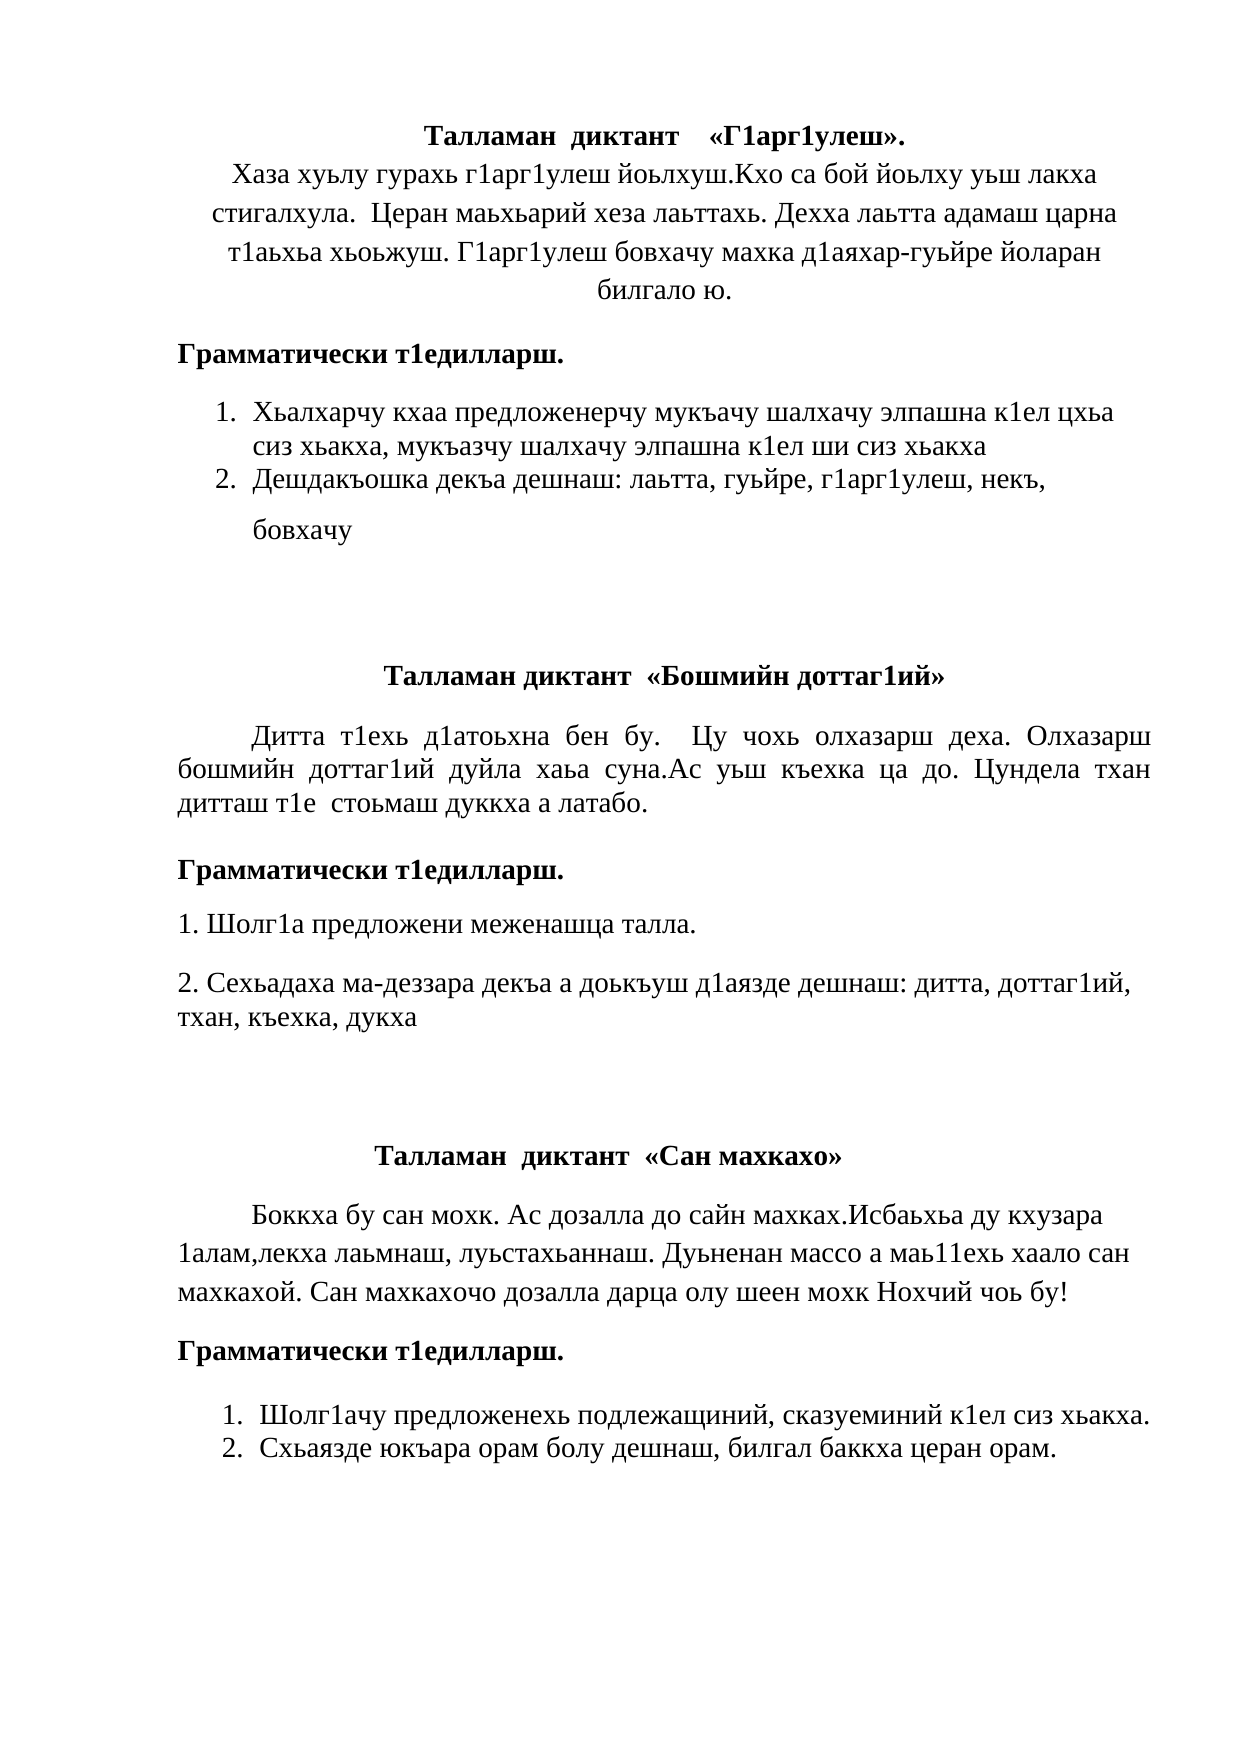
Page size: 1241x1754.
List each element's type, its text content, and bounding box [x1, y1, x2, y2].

text Дитта т1ехь д1атоьхна бен бу. Цу чохь олхазарш деха. Олхазарш бошмийн доттаг1ий дуйла хаьа суна.Ас уьш къехка ца до. Цундела тхан дитташ т1е стоьмаш дуккха а латабо. [177, 718, 1152, 818]
text Грамматически т1едилларш. [177, 852, 1152, 885]
text Талламан диктант «Бошмийн доттаг1ий» [177, 658, 1152, 692]
text Грамматически т1едилларш. [177, 336, 1152, 369]
text Грамматически т1едилларш. [177, 1333, 1152, 1367]
list Хьалхарчу кхаа предложенерчу мукъачу шалхачу элпашна к1ел цхьа сиз хьакха, мукъазчу шалхачу элпашна к1ел ши сиз хьакха [215, 394, 1152, 461]
list Схьаязде юкъара орам болу дешнаш, билгал баккха церан орам. [222, 1431, 1240, 1464]
list Шолг1ачу предложенехь подлежащиний, сказуеминий к1ел сиз хьакха. [222, 1397, 1152, 1431]
text Талламан диктант «Г1арг1улеш». Хаза хуьлу гурахь г1арг1улеш йоьлхуш.Кхо са бой йоьлху уьш лакха стигалхула. Церан маьхьарий хеза лаьттахь. Дехха лаьтта адамаш царна т1аьхьа хьоьжуш. Г1арг1улеш бовхачу махка д1аяхар-гуьйре йоларан билгало ю. [177, 118, 1152, 306]
text Талламан диктант «Сан махкахо» [177, 1138, 1152, 1171]
text 1. Шолг1а предложени меженашца талла. [177, 906, 1152, 940]
text Боккха бу сан мохк. Ас дозалла до сайн махках.Исбаьхьа ду кхузара 1алам,лекха лаьмнаш, луьстахьаннаш. Дуьненан массо а маь11ехь хаало сан махкахой. Сан махкахочо дозалла дарца олу шеен мохк Нохчий чоь бу! [177, 1197, 1152, 1308]
list Дешдакъошка декъа дешнаш: лаьтта, гуьйре, г1арг1улеш, некъ, бовхачу [215, 461, 1152, 545]
text 2. Сехьадаха ма-деззара декъа а доькъуш д1аязде дешнаш: дитта, доттаг1ий, тхан, къехка, дукха [177, 966, 1152, 1033]
